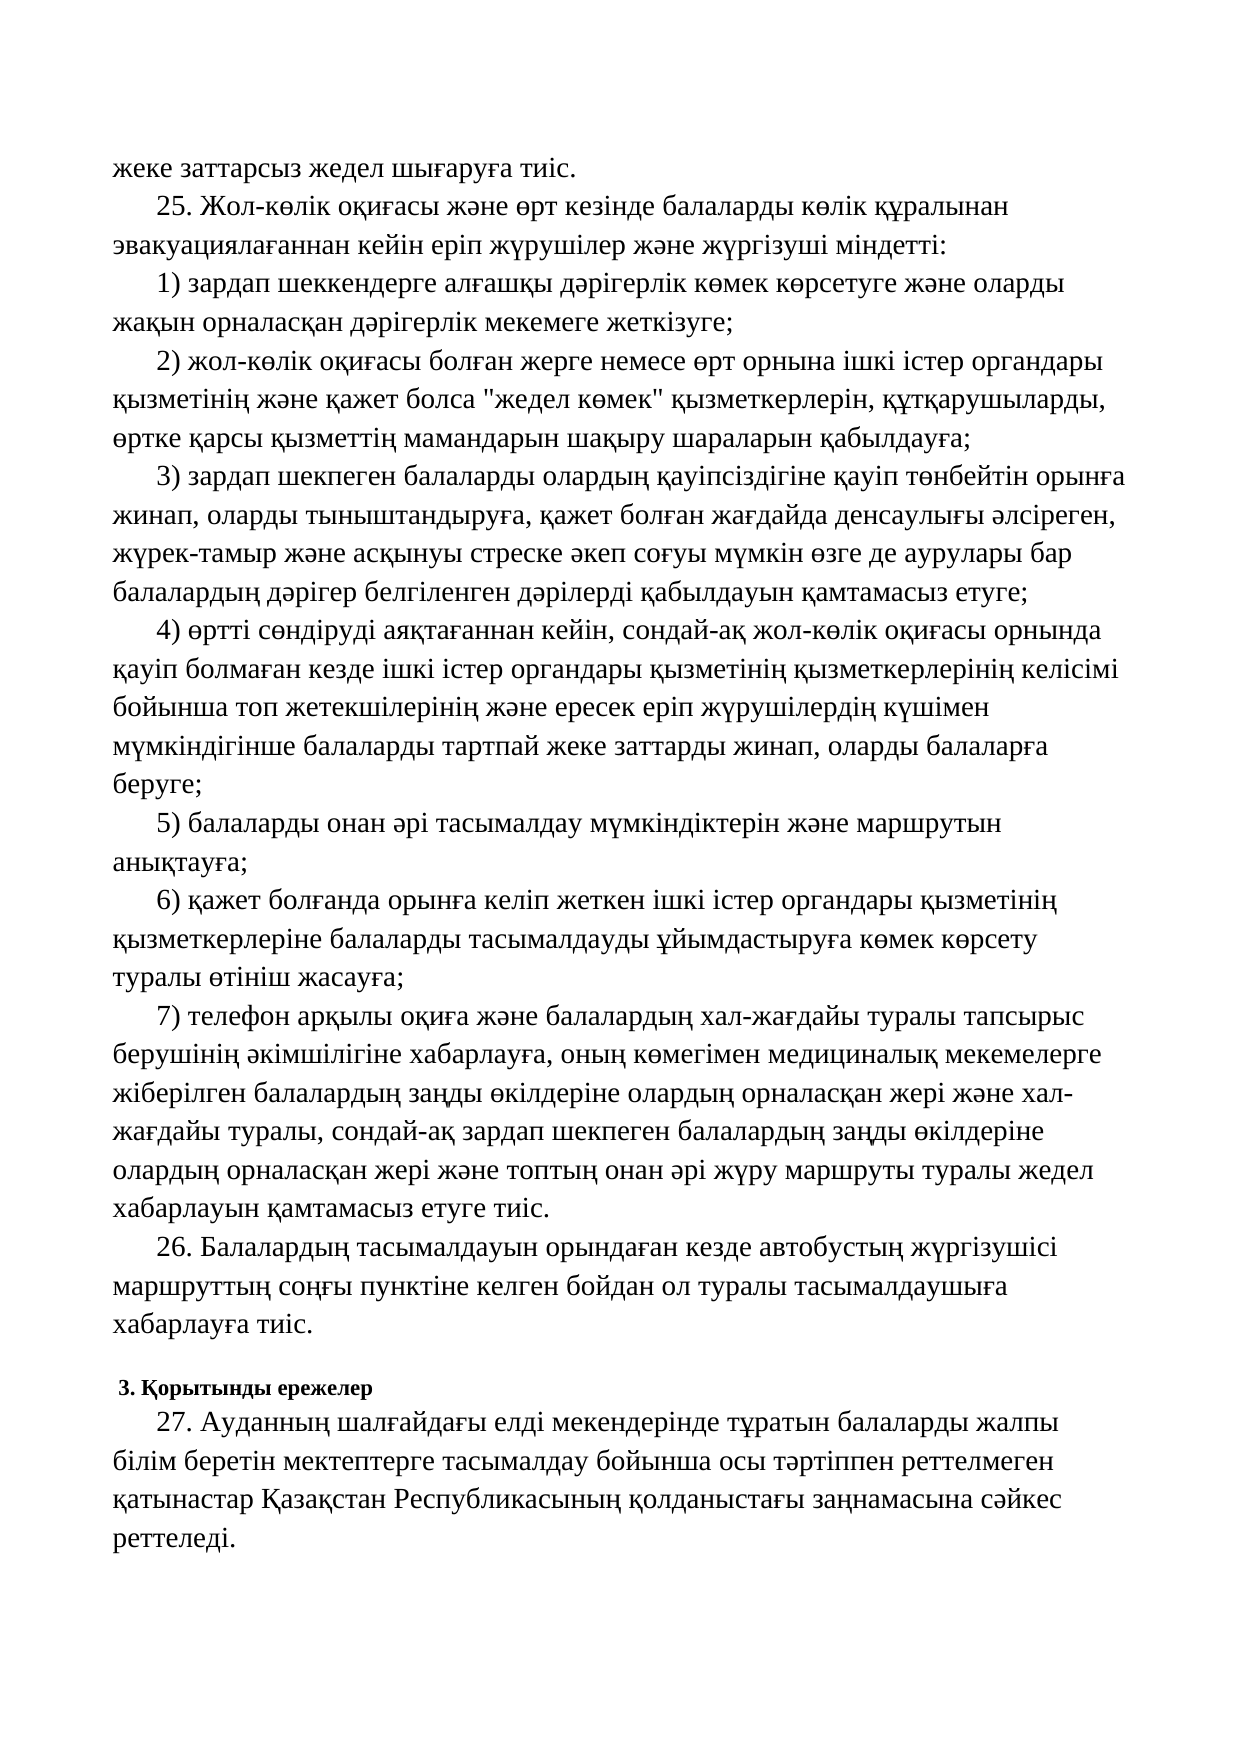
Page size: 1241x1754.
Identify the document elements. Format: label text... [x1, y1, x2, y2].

text 3. Қорытынды ережелер [112, 1374, 1128, 1400]
text 27. Ауданның шалғайдағы елді мекендерінде тұратын балаларды жалпы білім беретін мектептерге тасымалдау бойынша осы тәртіппен реттелмеген қатынастар Қазақстан Республикасының қолданыстағы заңнамасына сәйкес реттеледі. [112, 1404, 1128, 1583]
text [112, 150, 1128, 1370]
